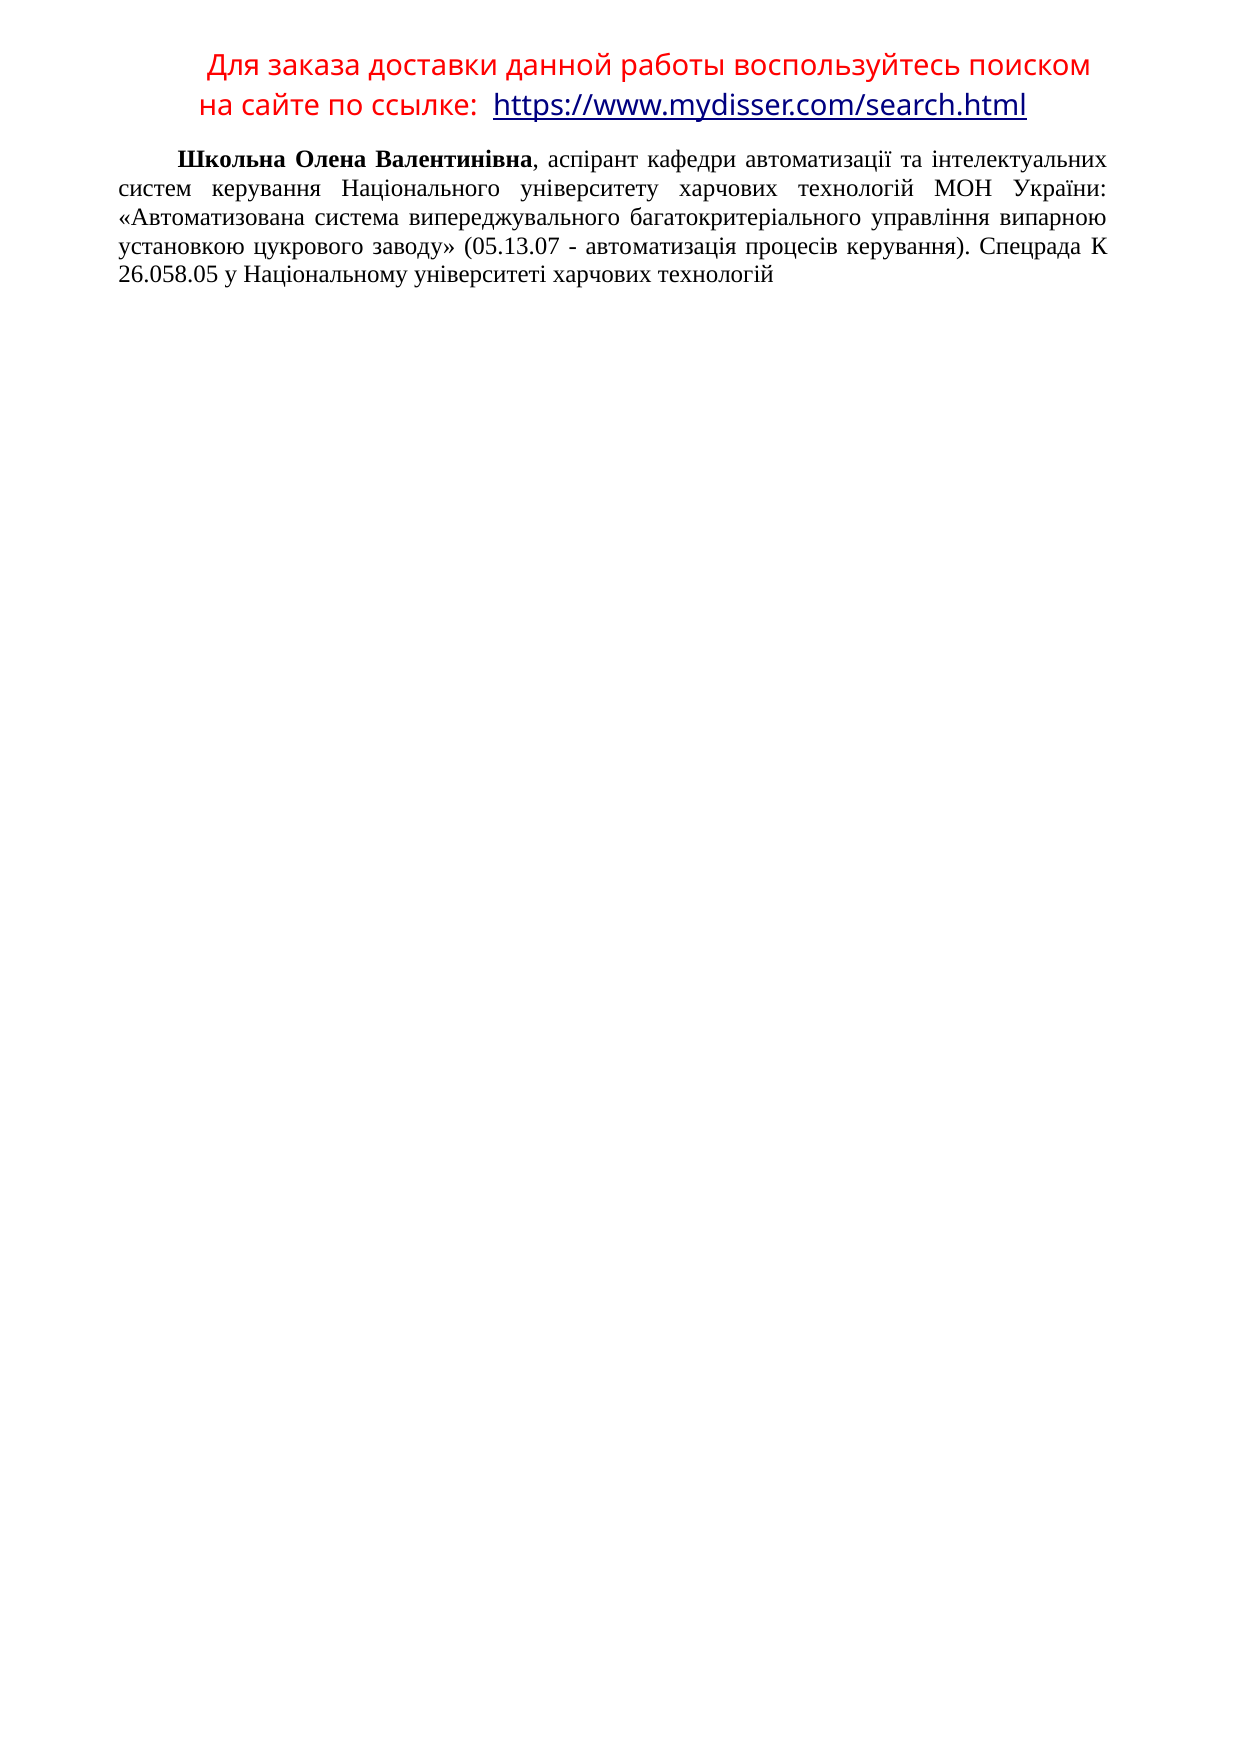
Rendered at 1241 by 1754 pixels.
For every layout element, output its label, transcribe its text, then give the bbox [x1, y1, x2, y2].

text Школьна Олена Валентинівна, аспірант кафедри автоматизації та інтелектуальних систем керування Національного університету харчових технологій МОН України: «Автоматизована система випереджувального багатокритеріального управління випарною установкою цукрового заводу» (05.13.07 - автоматизація процесів керування). Спецрада К 26.058.05 у Національному університеті харчових технологій [118, 144, 1107, 288]
